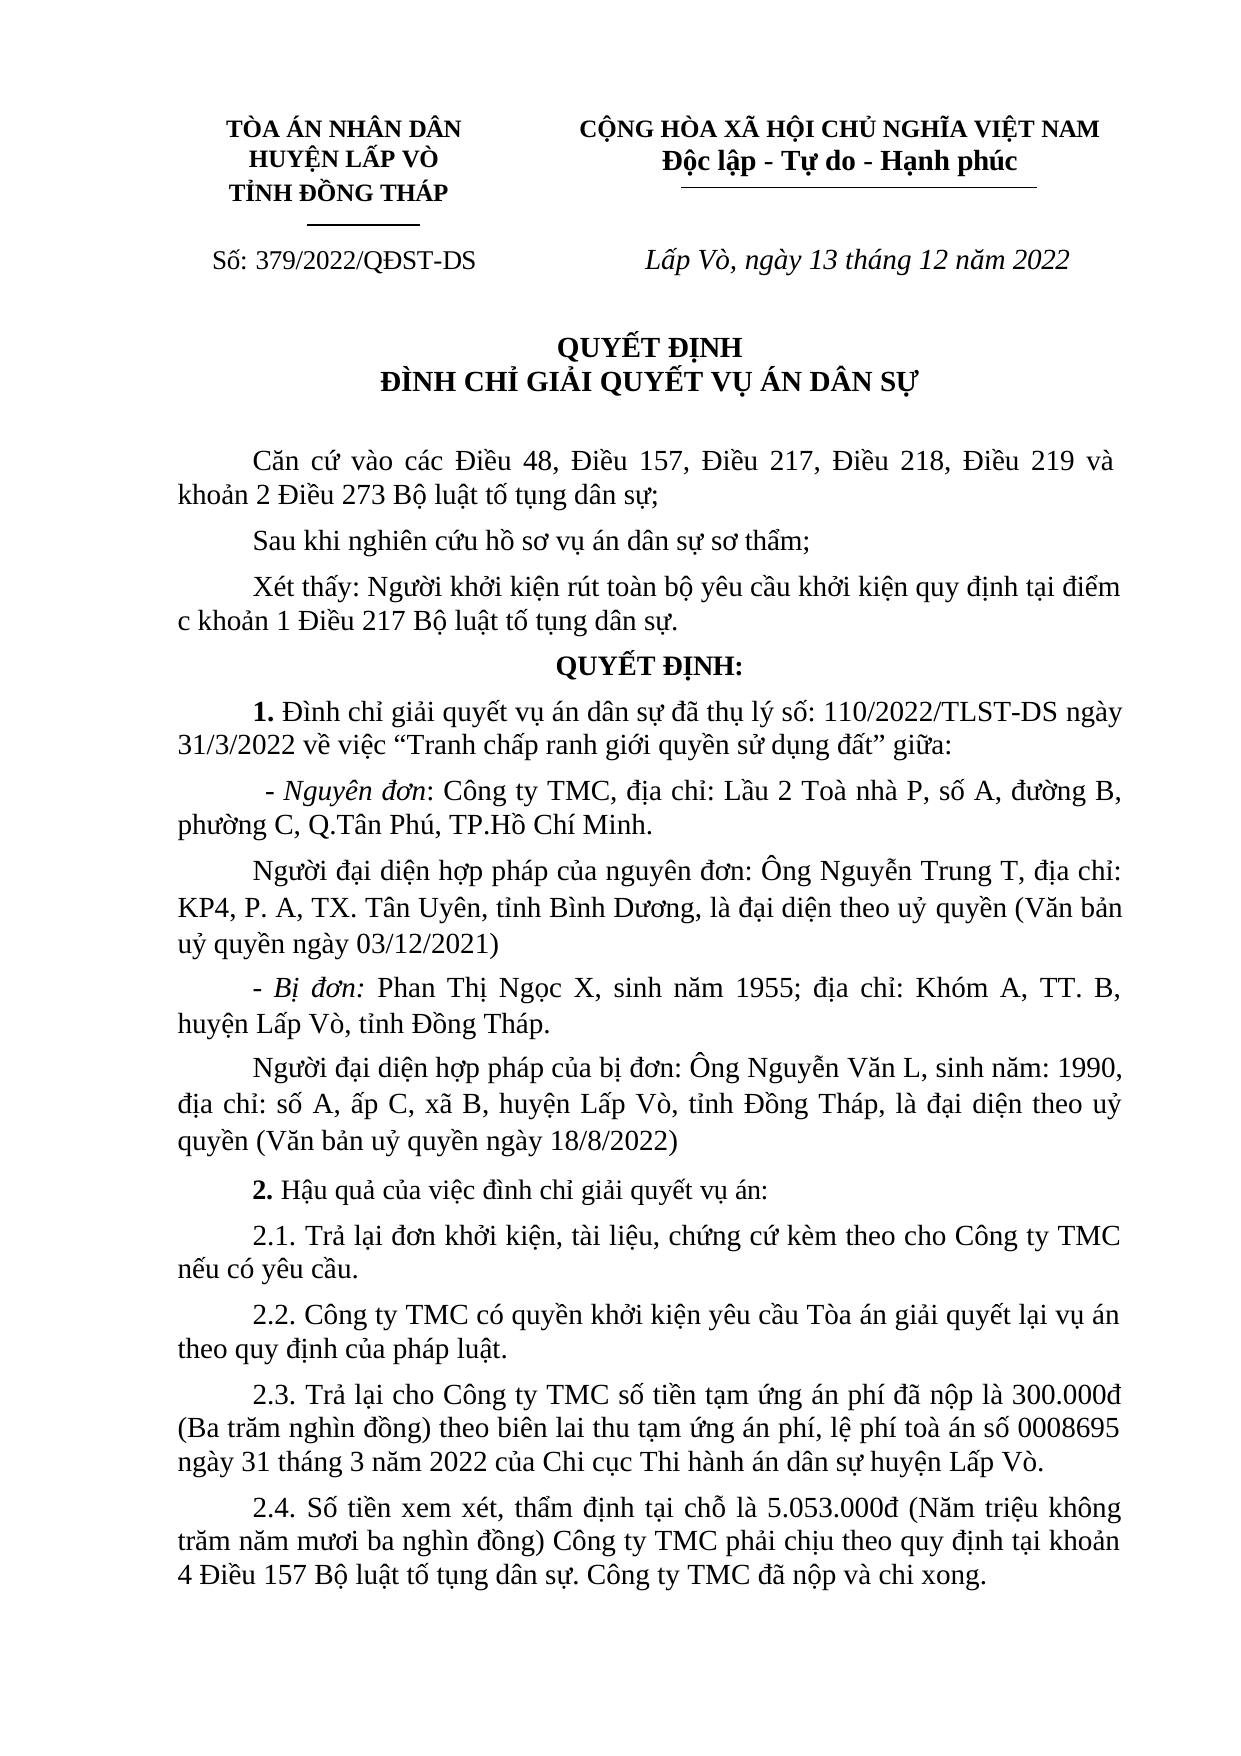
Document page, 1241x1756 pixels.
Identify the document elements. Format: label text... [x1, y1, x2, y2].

text - Nguyên đơn: Công ty TMC, địa chỉ: Lầu 2 Toà nhà P, số A, đường B, phường C, Q.Tân Phú, TP.Hồ Chí Minh. [177, 773, 1123, 840]
table_cell [529, 178, 1106, 223]
table_cell Độc lập - Tự do - Hạnh phúc [529, 145, 1106, 178]
text Người đại diện hợp pháp của bị đơn: Ông Nguyễn Văn L, sinh năm: 1990, địa chỉ: số A, ấp C, xã B, huyện Lấp Vò, tỉnh Đồng Tháp, là đại diện theo uỷ quyền (Văn bản uỷ quyền ngày 18/8/2022) [177, 1050, 1123, 1157]
text - Bị đơn: Phan Thị Ngọc X, sinh năm 1955; địa chỉ: Khóm A, TT. B, huyện Lấp Vò, tỉnh Đồng Tháp. [177, 970, 1122, 1040]
list Trả lại đơn khởi kiện, tài liệu, chứng cứ kèm theo cho Công ty TMC nếu có yêu cầu. [177, 1218, 1122, 1285]
list Trả lại cho Công ty TMC số tiền tạm ứng án phí đã nộp là 300.000đ (Ba trăm nghìn đồng) theo biên lai thu tạm ứng án phí, lệ phí toà án số 0008695 ngày 31 tháng 3 năm 2022 của Chi cục Thi hành án dân sự huyện Lấp Vò. [177, 1377, 1122, 1478]
text Xét thấy: Người khởi kiện rút toàn bộ yêu cầu khởi kiện quy định tại điểm c khoản 1 Điều 217 Bộ luật tố tụng dân sự. [177, 569, 1128, 636]
text Người đại diện hợp pháp của nguyên đơn: Ông Nguyễn Trung T, địa chỉ: KP4, P. A, TX. Tân Uyên, tỉnh Bình Dương, là đại diện theo uỷ quyền (Văn bản uỷ quyền ngày 03/12/2021) [177, 853, 1123, 960]
text Căn cứ vào các Điều 48, Điều 157, Điều 217, Điều 218, Điều 219 và khoản 2 Điều 273 Bộ luật tố tụng dân sự; [177, 443, 1134, 511]
list Số tiền xem xét, thẩm định tại chỗ là 5.053.000đ (Năm triệu không trăm năm mươi ba nghìn đồng) Công ty TMC phải chịu theo quy định tại khoản 4 Điều 157 Bộ luật tố tụng dân sự. Công ty TMC đã nộp và chi xong. [177, 1490, 1122, 1591]
title QUYẾT ĐỊNH [380, 331, 919, 364]
table_header CỘNG HÒA XÃ HỘI CHỦ NGHĨA VIỆT NAM [529, 117, 1106, 145]
list Đình chỉ giải quyết vụ án dân sự đã thụ lý số: 110/2022/TLST-DS ngày 31/3/2022 về việc “Tranh chấp ranh giới quyền sử dụng đất” giữa: [177, 694, 1123, 761]
table_cell Số: 379/2022/QĐST-DS [205, 224, 528, 278]
table_header TÒA ÁN NHÂN DÂN [205, 117, 528, 145]
text Sau khi nghiên cứu hồ sơ vụ án dân sự sơ thẩm; [252, 523, 1134, 557]
title ĐÌNH CHỈ GIẢI QUYẾT VỤ ÁN DÂN SỰ [380, 364, 919, 398]
table_cell Lấp Vò, ngày 13 tháng 12 năm 2022 [529, 224, 1106, 278]
text QUYẾT ĐỊNH: [380, 649, 919, 682]
table_cell TỈNH ĐỒNG THÁP [205, 178, 528, 223]
table_cell HUYỆN LẤP VÒ [205, 145, 528, 178]
list Công ty TMC có quyền khởi kiện yêu cầu Tòa án giải quyết lại vụ án theo quy định của pháp luật. [177, 1297, 1122, 1364]
list Hậu quả của việc đình chỉ giải quyết vụ án: [252, 1173, 1134, 1205]
